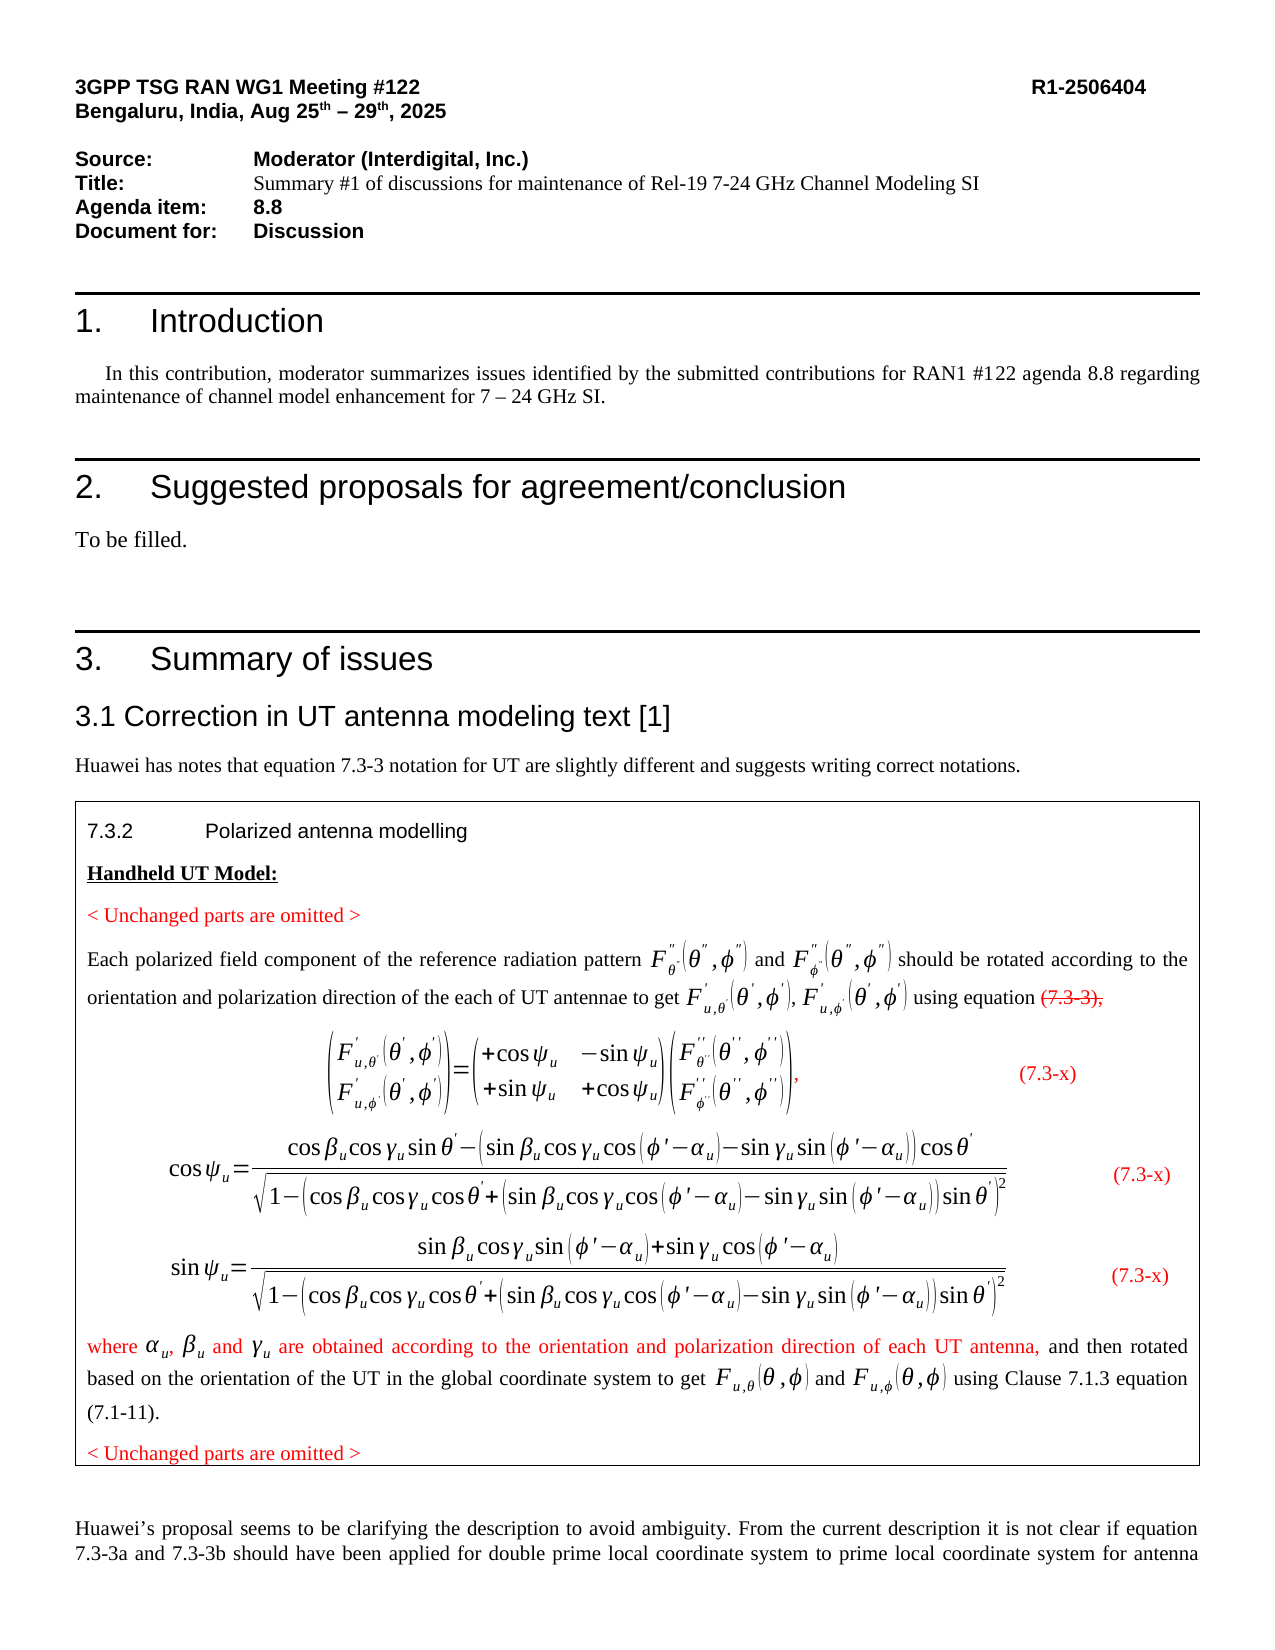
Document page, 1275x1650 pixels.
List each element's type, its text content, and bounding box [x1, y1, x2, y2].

text Source: Moderator (Interdigital, Inc.) [75, 147, 1200, 171]
text 3GPP TSG RAN WG1 Meeting #122 R1-2506404 [75, 75, 1200, 99]
subtitle Summary of issues [75, 633, 1200, 678]
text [75, 1516, 1200, 1565]
text Bengaluru, India, Aug 25th – 29th, 2025 [75, 99, 1200, 123]
text Document for: Discussion [75, 219, 1200, 243]
text To be filled. [75, 526, 1200, 552]
subtitle Suggested proposals for agreement/conclusion [75, 461, 1200, 505]
text Title: [75, 171, 1200, 195]
subtitle 3.1 Correction in UT antenna modeling text [1] [75, 698, 1200, 732]
subtitle Introduction [75, 295, 1200, 340]
table_header 7.3.2 Polarized antenna modelling Handheld UT Model: < Unchanged parts are omitted > Each polarized field component of the reference radiation pattern and should be rotated according to the orientation and polarization direction of the each of UT antennae to get , using equation (7.3-3), , (7.3-x) (7.3-x) (7.3-x) where , and are obtained according to the orientation and polarization direction of each UT antenna, and then rotated based on the orientation of the UT in the global coordinate system to get and using Clause 7.1.3 equation (7.1-11). < Unchanged parts are omitted > [76, 802, 1199, 1465]
text In this contribution, moderator summarizes issues identified by the submitted contributions for RAN1 #122 agenda 8.8 regarding maintenance of channel model enhancement for 7 – 24 GHz SI. [75, 360, 1200, 408]
text Agenda item: 8.8 [75, 195, 1200, 219]
text Huawei has notes that equation 7.3-3 notation for UT are slightly different and suggests writing correct notations. [75, 752, 1200, 777]
